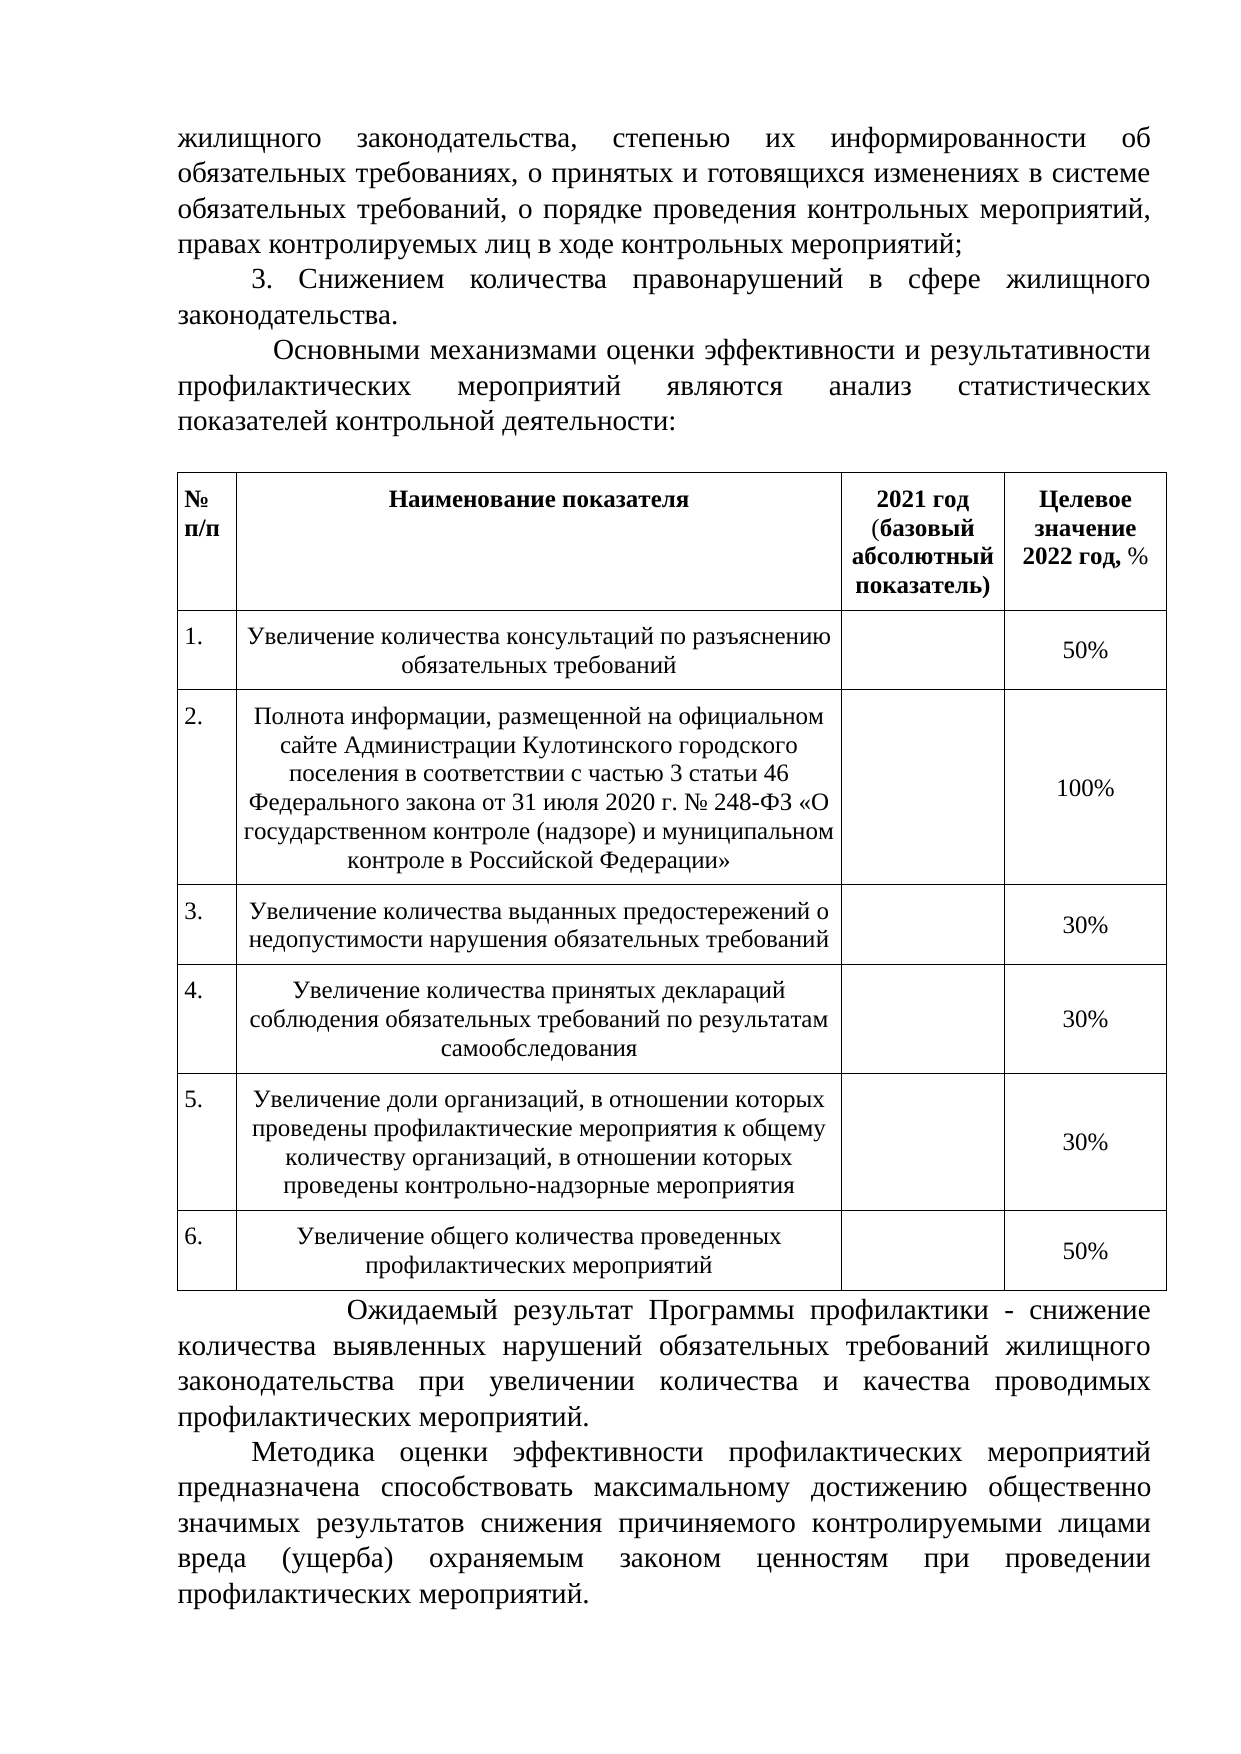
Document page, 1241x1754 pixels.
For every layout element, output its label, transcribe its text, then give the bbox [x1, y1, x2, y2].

table_cell [842, 1211, 1004, 1289]
text Ожидаемый результат Программы профилактики - снижение количества выявленных нарушений обязательных требований жилищного законодательства при увеличении количества и качества проводимых профилактических мероприятий. [177, 1291, 1152, 1432]
table_cell Увеличение общего количества проведенных профилактических мероприятий [237, 1211, 841, 1289]
table_cell 100% [1005, 690, 1166, 884]
table_cell [842, 611, 1004, 689]
table_header № п/п [178, 473, 236, 609]
text Методика оценки эффективности профилактических мероприятий предназначена способствовать максимальному достижению общественно значимых результатов снижения причиняемого контролируемыми лицами вреда (ущерба) охраняемым законом ценностям при проведении профилактических мероприятий. [177, 1432, 1152, 1609]
table_cell 1. [178, 611, 236, 689]
table_cell Полнота информации, размещенной на официальном сайте Администрации Кулотинского городского поселения в соответствии с частью 3 статьи 46 Федерального закона от 31 июля 2020 г. № 248-ФЗ «О государственном контроле (надзоре) и муниципальном контроле в Российской Федерации» [237, 690, 841, 884]
table_cell 30% [1005, 1074, 1166, 1210]
table_cell 4. [178, 965, 236, 1072]
table_cell [842, 885, 1004, 964]
table_cell 30% [1005, 965, 1166, 1072]
table_cell Увеличение количества консультаций по разъяснению обязательных требований [237, 611, 841, 689]
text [177, 118, 1152, 260]
table_cell 6. [178, 1211, 236, 1289]
table_cell Увеличение количества принятых деклараций соблюдения обязательных требований по результатам самообследования [237, 965, 841, 1072]
table_cell 2. [178, 690, 236, 884]
table_cell 50% [1005, 611, 1166, 689]
table_cell Увеличение количества выданных предостережений о недопустимости нарушения обязательных требований [237, 885, 841, 964]
table_cell [842, 690, 1004, 884]
table_header Наименование показателя [237, 473, 841, 609]
table_cell 50% [1005, 1211, 1166, 1289]
table_cell [842, 1074, 1004, 1210]
text Основными механизмами оценки эффективности и результативности профилактических мероприятий являются анализ статистических показателей контрольной деятельности: [177, 331, 1152, 437]
text 3. Снижением количества правонарушений в сфере жилищного законодательства. [177, 260, 1152, 331]
table_header 2021 год (базовый абсолютный показатель) [842, 473, 1004, 609]
table_cell [842, 965, 1004, 1072]
table_cell 5. [178, 1074, 236, 1210]
table_cell Увеличение доли организаций, в отношении которых проведены профилактические мероприятия к общему количеству организаций, в отношении которых проведены контрольно-надзорные мероприятия [237, 1074, 841, 1210]
table_cell 3. [178, 885, 236, 964]
table_header Целевое значение 2022 год, % [1005, 473, 1166, 609]
table_cell 30% [1005, 885, 1166, 964]
